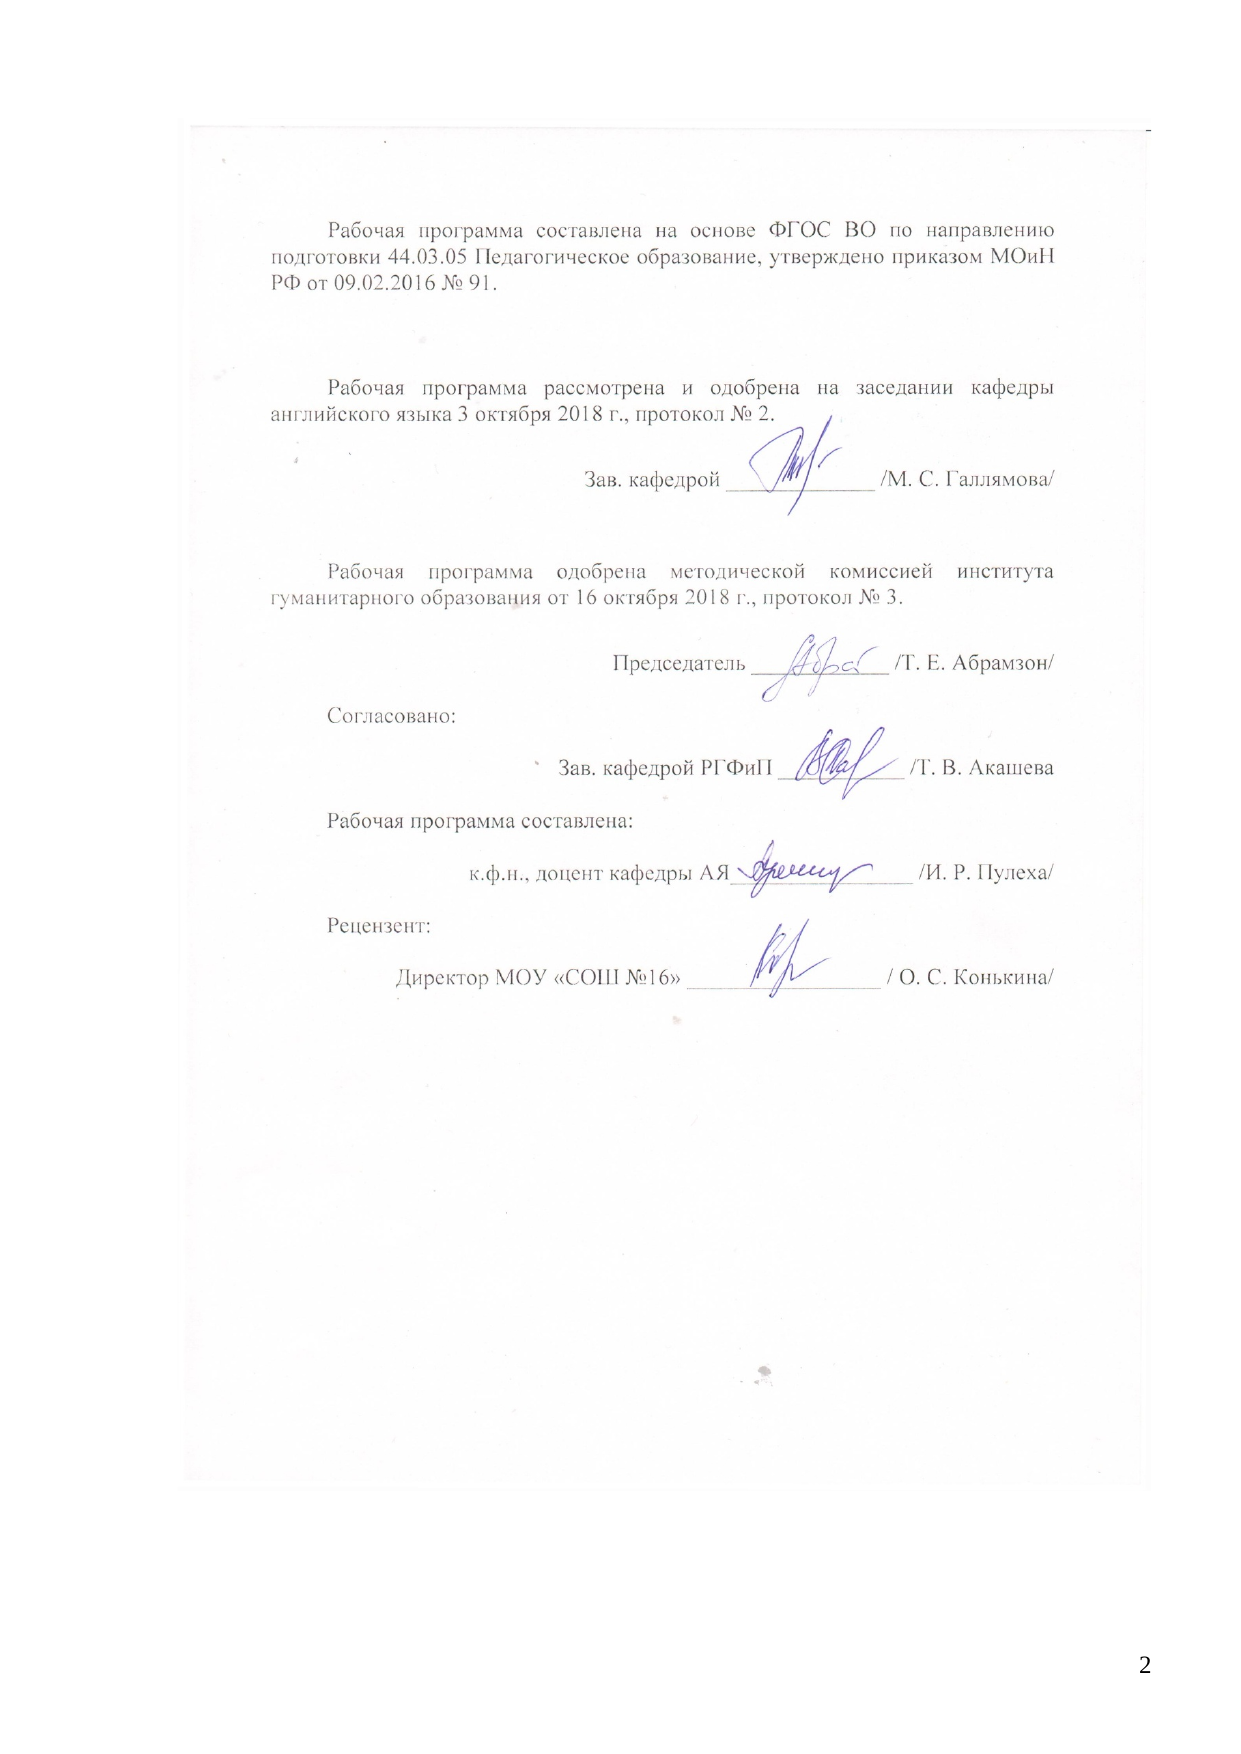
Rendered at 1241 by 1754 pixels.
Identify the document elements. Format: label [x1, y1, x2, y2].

picture [177, 118, 1152, 1491]
